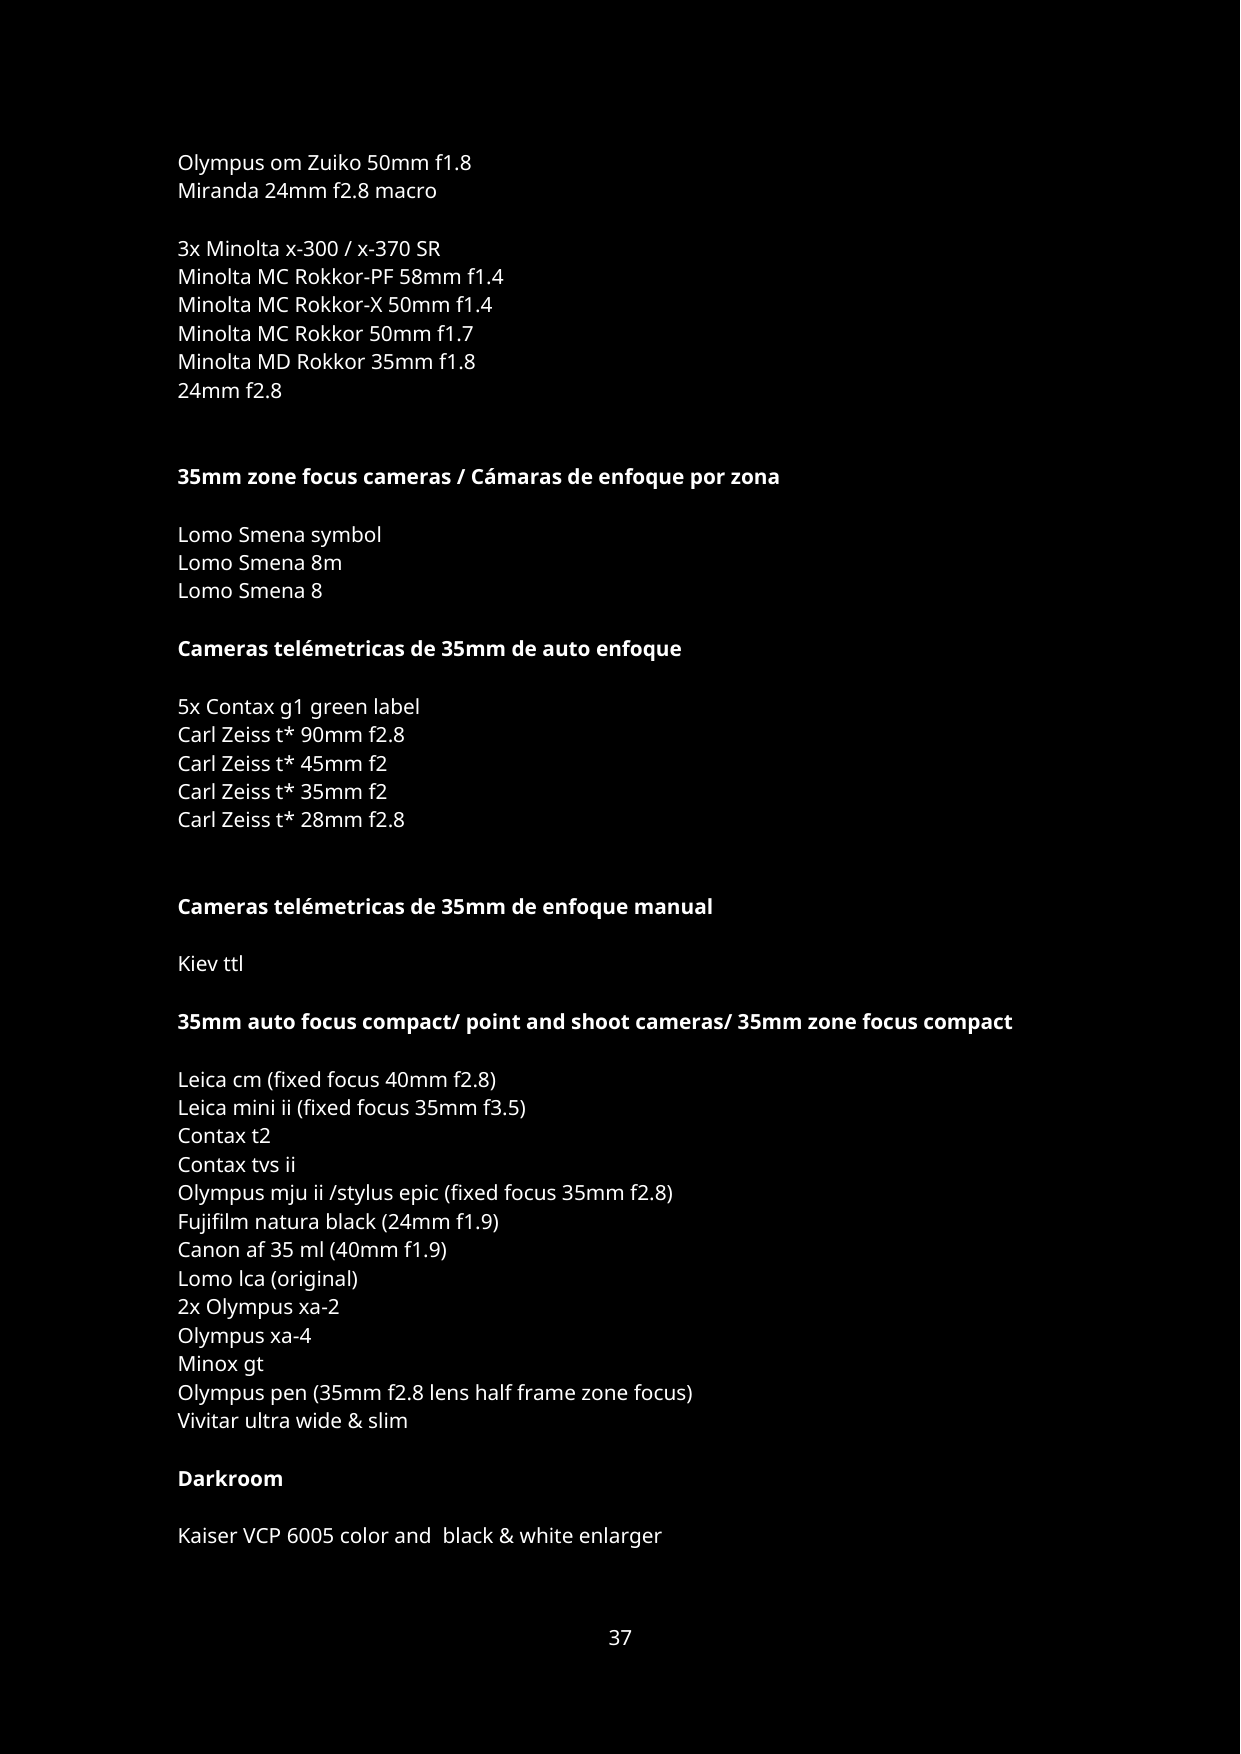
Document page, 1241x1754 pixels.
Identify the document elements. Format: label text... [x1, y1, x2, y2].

text 5x Contax g1 green label Carl Zeiss t* 90mm f2.8 Carl Zeiss t* 45mm f2 Carl Zeiss t* 35mm f2 Carl Zeiss t* 28mm f2.8 [177, 692, 1063, 863]
text 35mm zone focus cameras / Cámaras de enfoque por zona [177, 462, 1063, 491]
text Leica cm (fixed focus 40mm f2.8) Leica mini ii (fixed focus 35mm f3.5) Contax t2 Contax tvs ii Olympus mju ii /stylus epic (fixed focus 35mm f2.8) Fujifilm natura black (24mm f1.9) Canon af 35 ml (40mm f1.9) Lomo lca (original) 2x Olympus xa-2 Olympus xa-4 Minox gt Olympus pen (35mm f2.8 lens half frame zone focus) Vivitar ultra wide & slim [177, 1065, 1063, 1434]
text 35mm auto focus compact/ point and shoot cameras/ 35mm zone focus compact [177, 1007, 1063, 1036]
text Kiev ttl [177, 949, 1063, 978]
text Kaiser VCP 6005 color and black & white enlarger [177, 1521, 1063, 1550]
text 3x Minolta x-300 / x-370 SR Minolta MC Rokkor-PF 58mm f1.4 Minolta MC Rokkor-X 50mm f1.4 Minolta MC Rokkor 50mm f1.7 Minolta MD Rokkor 35mm f1.8 24mm f2.8 [177, 234, 1063, 433]
text Cameras telémetricas de 35mm de enfoque manual [177, 892, 1063, 920]
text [177, 148, 1063, 204]
text Cameras telémetricas de 35mm de auto enfoque [177, 634, 1063, 663]
text Darkroom [177, 1464, 1063, 1492]
text Lomo Smena symbol Lomo Smena 8m Lomo Smena 8 [177, 520, 1063, 605]
